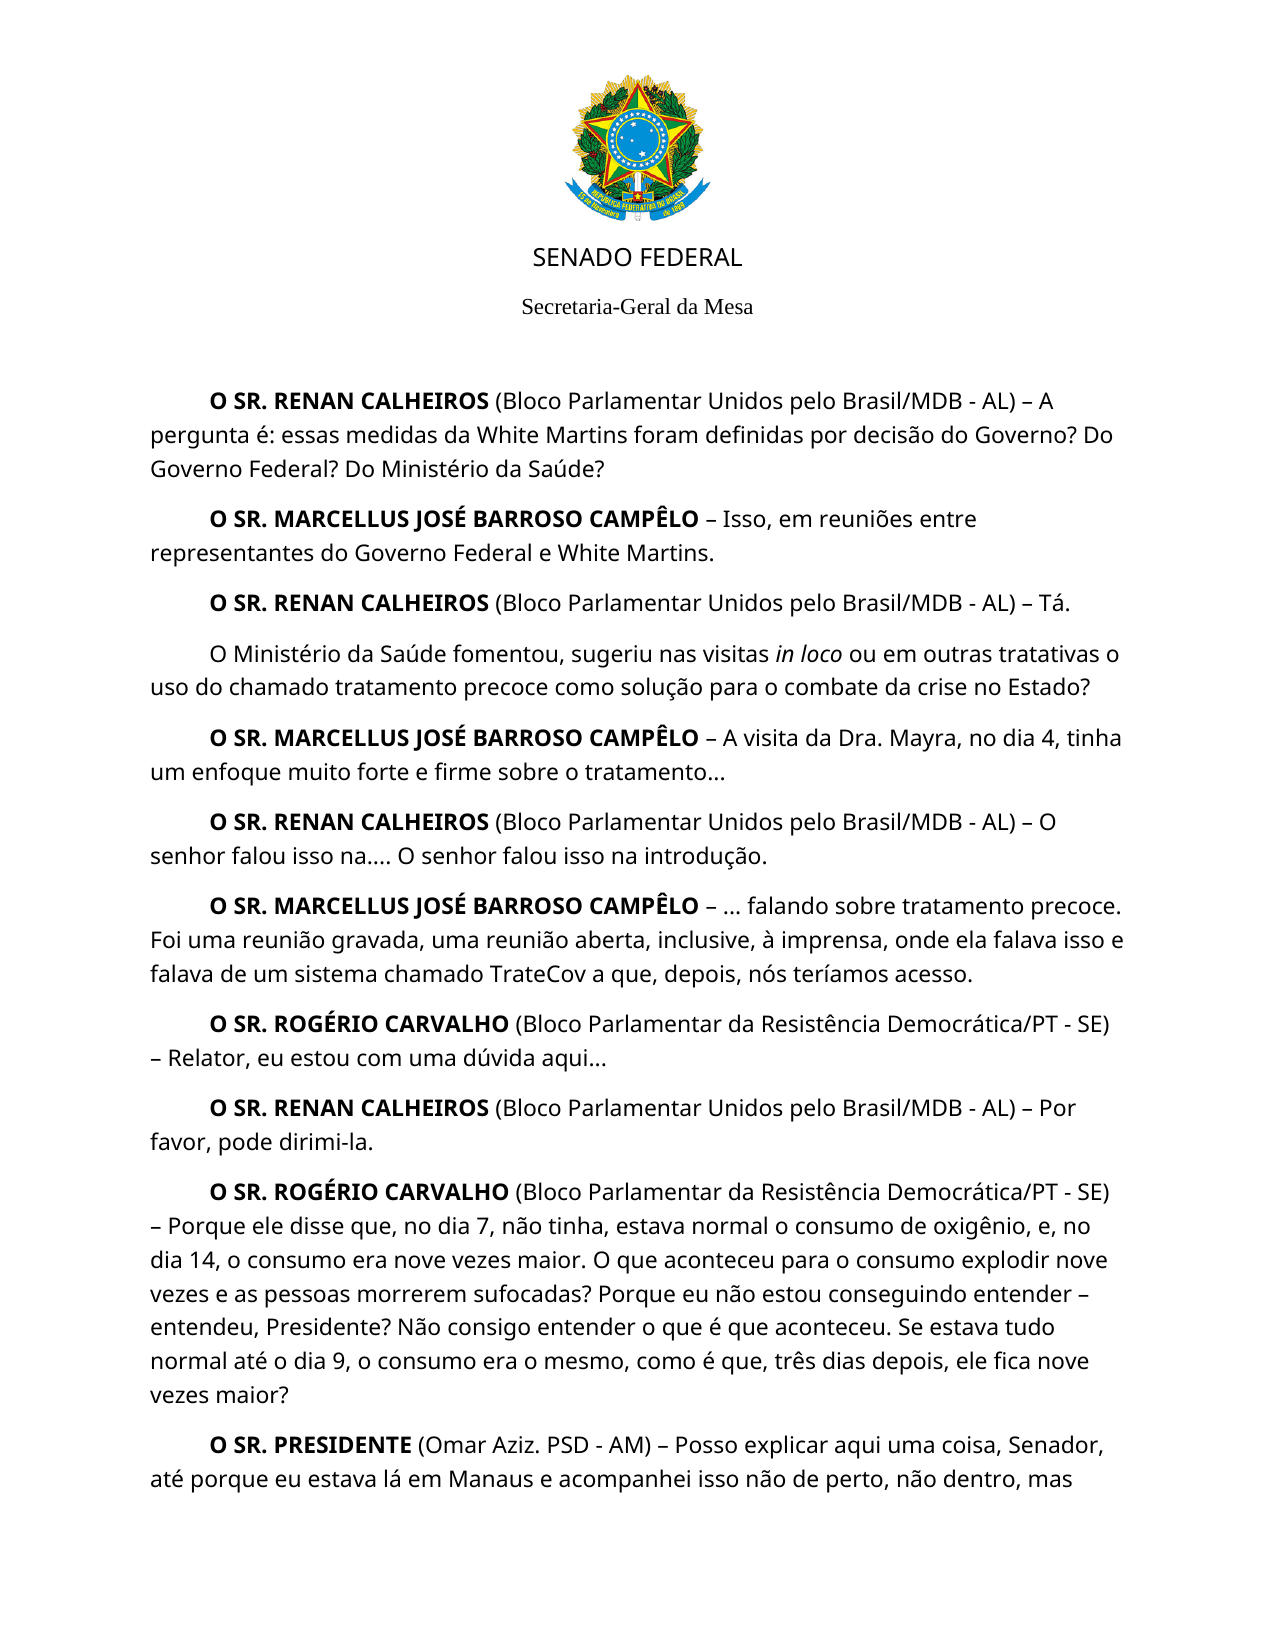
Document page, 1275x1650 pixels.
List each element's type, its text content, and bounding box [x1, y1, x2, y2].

text O SR. MARCELLUS JOSÉ BARROSO CAMPÊLO – A visita da Dra. Mayra, no dia 4, tinha um enfoque muito forte e firme sobre o tratamento... [150, 722, 1125, 787]
text O SR. ROGÉRIO CARVALHO (Bloco Parlamentar da Resistência Democrática/PT - SE) – Porque ele disse que, no dia 7, não tinha, estava normal o consumo de oxigênio, e, no dia 14, o consumo era nove vezes maior. O que aconteceu para o consumo explodir nove vezes e as pessoas morrerem sufocadas? Porque eu não estou conseguindo entender – entendeu, Presidente? Não consigo entender o que é que aconteceu. Se estava tudo normal até o dia 9, o consumo era o mesmo, como é que, três dias depois, ele fica nove vezes maior? [150, 1176, 1125, 1410]
text O SR. RENAN CALHEIROS (Bloco Parlamentar Unidos pelo Brasil/MDB - AL) – Por favor, pode dirimi-la. [150, 1092, 1125, 1157]
text O SR. RENAN CALHEIROS (Bloco Parlamentar Unidos pelo Brasil/MDB - AL) – O senhor falou isso na.... O senhor falou isso na introdução. [150, 806, 1125, 871]
text O SR. MARCELLUS JOSÉ BARROSO CAMPÊLO – Isso, em reuniões entre representantes do Governo Federal e White Martins. [150, 503, 1125, 568]
text O SR. RENAN CALHEIROS (Bloco Parlamentar Unidos pelo Brasil/MDB - AL) – A pergunta é: essas medidas da White Martins foram definidas por decisão do Governo? Do Governo Federal? Do Ministério da Saúde? [150, 385, 1125, 484]
text O SR. MARCELLUS JOSÉ BARROSO CAMPÊLO – ... falando sobre tratamento precoce. Foi uma reunião gravada, uma reunião aberta, inclusive, à imprensa, onde ela falava isso e falava de um sistema chamado TrateCov a que, depois, nós teríamos acesso. [150, 890, 1125, 989]
text O SR. ROGÉRIO CARVALHO (Bloco Parlamentar da Resistência Democrática/PT - SE) – Relator, eu estou com uma dúvida aqui... [150, 1008, 1125, 1073]
picture [564, 75, 711, 221]
text O Ministério da Saúde fomentou, sugeriu nas visitas in loco ou em outras tratativas o uso do chamado tratamento precoce como solução para o combate da crise no Estado? [150, 637, 1125, 702]
text O SR. RENAN CALHEIROS (Bloco Parlamentar Unidos pelo Brasil/MDB - AL) – Tá. [150, 587, 1125, 618]
